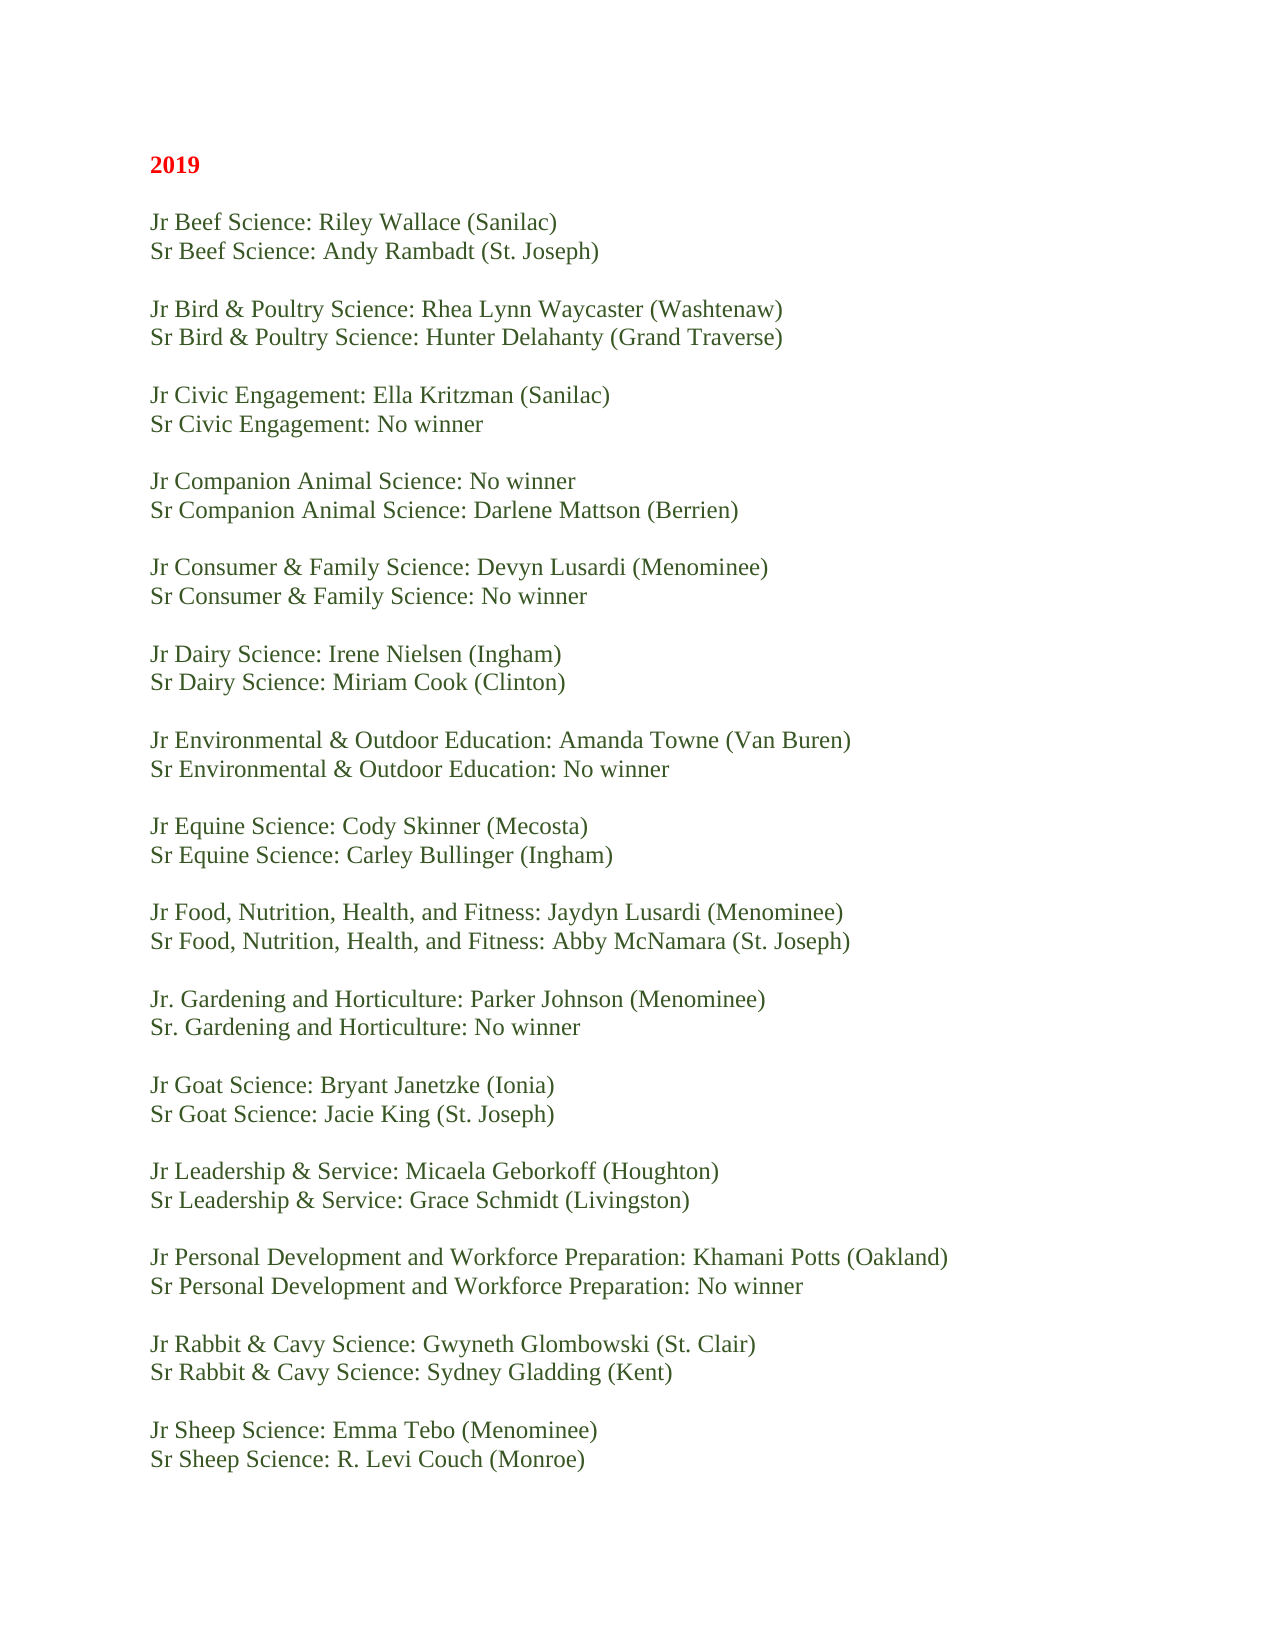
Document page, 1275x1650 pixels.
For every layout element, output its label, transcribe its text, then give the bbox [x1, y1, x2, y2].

text Jr Civic Engagement: Ella Kritzman (Sanilac) [150, 380, 1125, 409]
text Jr Rabbit & Cavy Science: Gwyneth Glombowski (St. Clair) [150, 1329, 1125, 1357]
text Jr Sheep Science: Emma Tebo (Menominee) [150, 1415, 1125, 1444]
text Jr. Gardening and Horticulture: Parker Johnson (Menominee) [150, 984, 1125, 1012]
text Jr Goat Science: Bryant Janetzke (Ionia) [150, 1070, 1125, 1099]
text Jr Companion Animal Science: No winner [150, 466, 1125, 495]
text Sr. Gardening and Horticulture: No winner [150, 1012, 1125, 1041]
text Jr Dairy Science: Irene Nielsen (Ingham) [150, 639, 1125, 667]
text Sr Civic Engagement: No winner [150, 409, 1125, 437]
text Sr Dairy Science: Miriam Cook (Clinton) [150, 667, 1125, 696]
text Sr Beef Science: Andy Rambadt (St. Joseph) [150, 236, 1125, 265]
text Sr Rabbit & Cavy Science: Sydney Gladding (Kent) [150, 1357, 1125, 1386]
text Sr Environmental & Outdoor Education: No winner [150, 754, 1125, 782]
text Sr Equine Science: Carley Bullinger (Ingham) [150, 840, 1125, 869]
text Jr Food, Nutrition, Health, and Fitness: Jaydyn Lusardi (Menominee) [150, 897, 1125, 926]
text Sr Consumer & Family Science: No winner [150, 581, 1125, 610]
text Jr Bird & Poultry Science: Rhea Lynn Waycaster (Washtenaw) [150, 294, 1125, 322]
text Sr Sheep Science: R. Levi Couch (Monroe) [150, 1444, 1125, 1472]
text Jr Equine Science: Cody Skinner (Mecosta) [150, 811, 1125, 840]
text 2019 [150, 150, 1125, 179]
text Sr Personal Development and Workforce Preparation: No winner [150, 1271, 1125, 1300]
text Jr Leadership & Service: Micaela Geborkoff (Houghton) [150, 1156, 1125, 1185]
text Jr Consumer & Family Science: Devyn Lusardi (Menominee) [150, 552, 1125, 581]
text Jr Environmental & Outdoor Education: Amanda Towne (Van Buren) [150, 725, 1125, 754]
text Jr Personal Development and Workforce Preparation: Khamani Potts (Oakland) [150, 1242, 1125, 1271]
text Sr Companion Animal Science: Darlene Mattson (Berrien) [150, 495, 1125, 524]
text Sr Bird & Poultry Science: Hunter Delahanty (Grand Traverse) [150, 322, 1125, 351]
text Sr Food, Nutrition, Health, and Fitness: Abby McNamara (St. Joseph) [150, 926, 1125, 955]
text Jr Beef Science: Riley Wallace (Sanilac) [150, 207, 1125, 236]
text Sr Leadership & Service: Grace Schmidt (Livingston) [150, 1185, 1125, 1214]
text Sr Goat Science: Jacie King (St. Joseph) [150, 1099, 1125, 1127]
